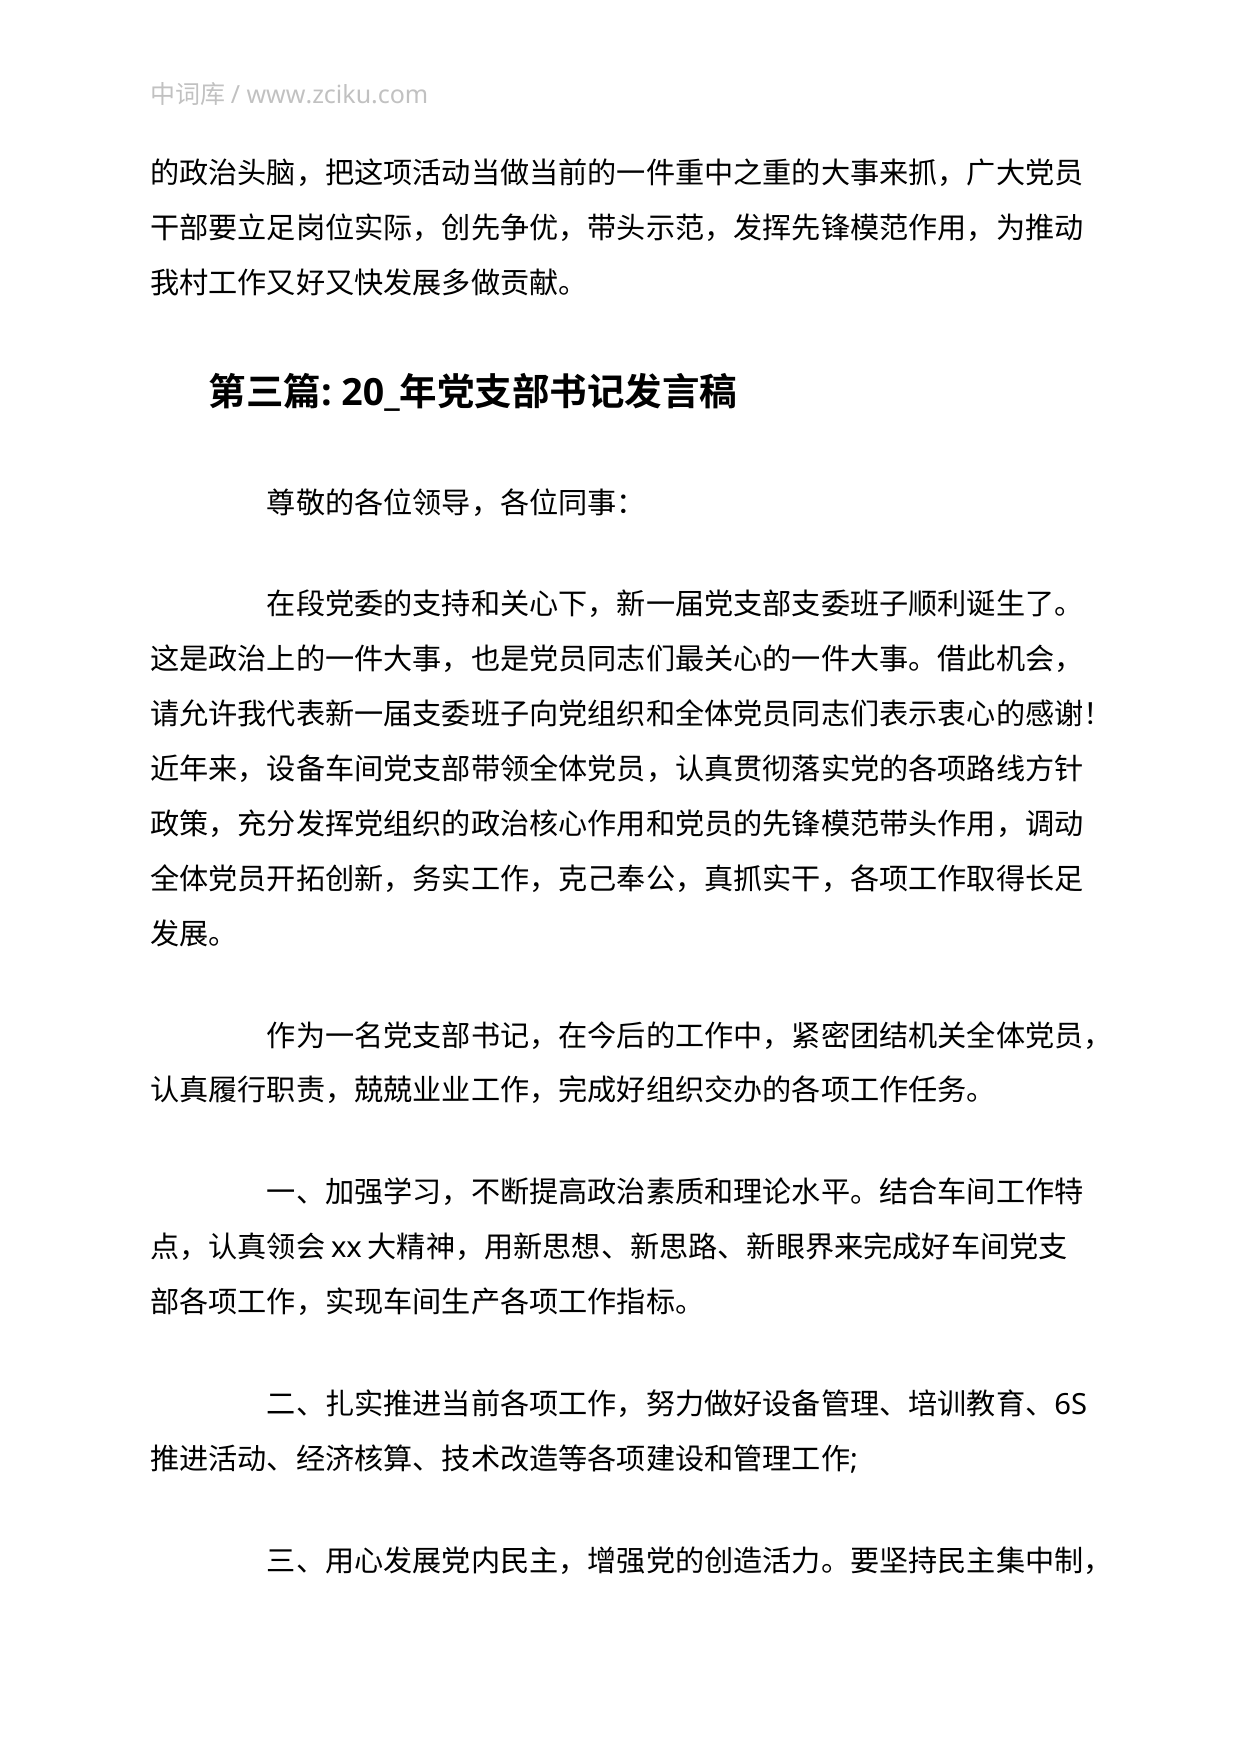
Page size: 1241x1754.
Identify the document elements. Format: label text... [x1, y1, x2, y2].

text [150, 150, 1090, 302]
text 二、扎实推进当前各项工作，努力做好设备管理、培训教育、6S推进活动、经济核算、技术改造等各项建设和管理工作; [150, 1380, 1090, 1478]
text 第三篇: 20_年党支部书记发言稿 [150, 362, 1090, 416]
text 作为一名党支部书记，在今后的工作中，紧密团结机关全体党员，认真履行职责，兢兢业业工作，完成好组织交办的各项工作任务。 [150, 1012, 1090, 1109]
text 一、加强学习，不断提高政治素质和理论水平。结合车间工作特点，认真领会xx大精神，用新思想、新思路、新眼界来完成好车间党支部各项工作，实现车间生产各项工作指标。 [150, 1169, 1090, 1321]
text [150, 1537, 1090, 1580]
text 在段党委的支持和关心下，新一届党支部支委班子顺利诞生了。这是政治上的一件大事，也是党员同志们最关心的一件大事。借此机会，请允许我代表新一届支委班子向党组织和全体党员同志们表示衷心的感谢！近年来，设备车间党支部带领全体党员，认真贯彻落实党的各项路线方针政策，充分发挥党组织的政治核心作用和党员的先锋模范带头作用，调动全体党员开拓创新，务实工作，克己奉公，真抓实干，各项工作取得长足发展。 [150, 581, 1090, 953]
text 尊敬的各位领导，各位同事： [150, 479, 1090, 521]
